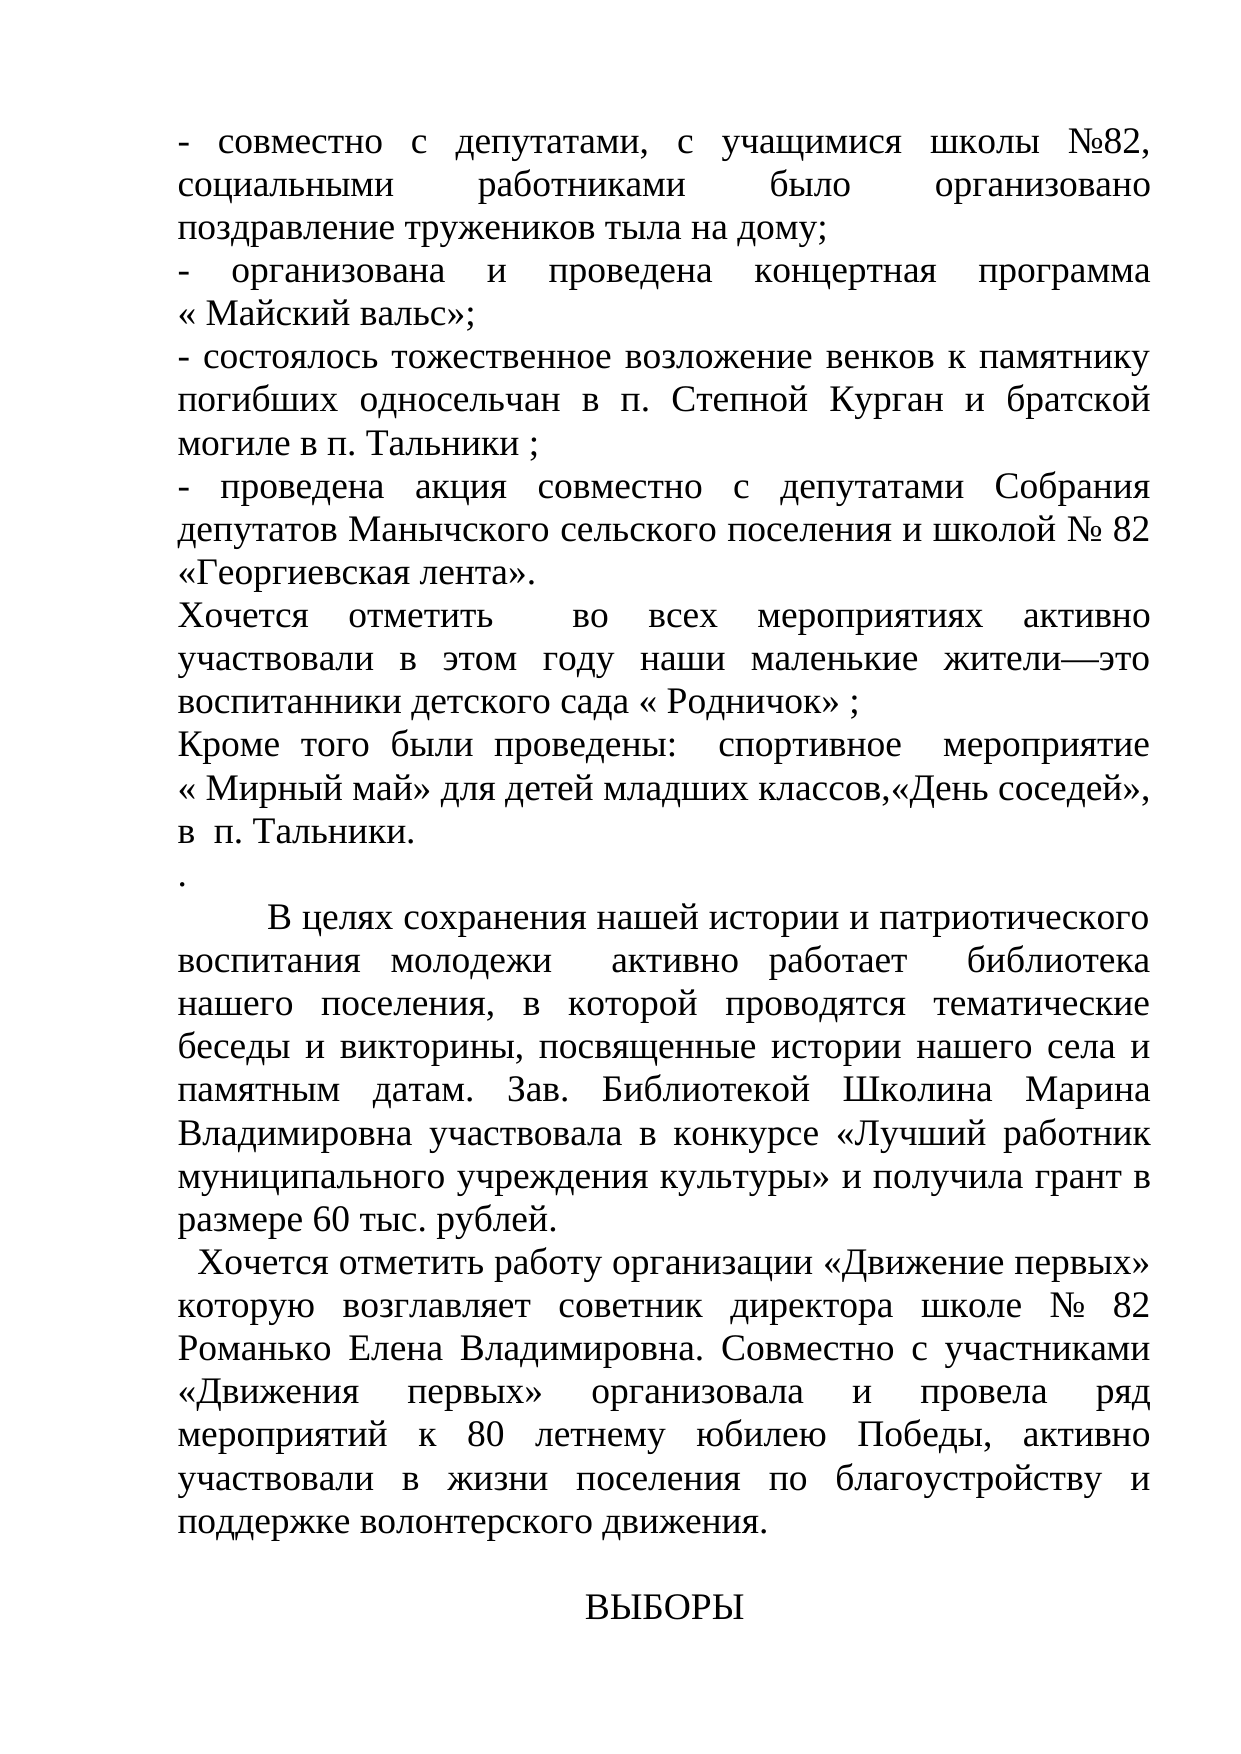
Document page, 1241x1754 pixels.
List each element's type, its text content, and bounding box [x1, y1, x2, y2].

text ВЫБОРЫ [177, 1584, 1152, 1627]
text . [177, 851, 1152, 894]
text - совместно с депутатами, с учащимися школы №82, социальными работниками было организовано поздравление тружеников тыла на дому; [177, 118, 1152, 247]
text Хочется отметить работу организации «Движение первых» которую возглавляет советник директора школе № 82 Романько Елена Владимировна. Совместно с участниками «Движения первых» организовала и провела ряд мероприятий к 80 летнему юбилею Победы, активно участвовали в жизни поселения по благоустройству и поддержке волонтерского движения. [177, 1239, 1152, 1541]
text В целях сохранения нашей истории и патриотического воспитания молодежи активно работает библиотека нашего поселения, в которой проводятся тематические беседы и викторины, посвященные истории нашего села и памятным датам. Зав. Библиотекой Школина Марина Владимировна участвовала в конкурсе «Лучший работник муниципального учреждения культуры» и получила грант в размере 60 тыс. рублей. [177, 894, 1152, 1239]
text Хочется отметить во всех мероприятиях активно участвовали в этом году наши маленькие жители—это воспитанники детского сада « Родничок» ; [177, 592, 1152, 722]
text - состоялось тожественное возложение венков к памятнику погибших односельчан в п. Степной Курган и братской могиле в п. Тальники ; [177, 334, 1152, 463]
text Кроме того были проведены: спортивное мероприятие « Мирный май» для детей младших классов,«День соседей», в п. Тальники. [177, 722, 1152, 851]
text - организована и проведена концертная программа « Майский вальс»; [177, 247, 1152, 334]
text - проведена акция совместно с депутатами Собрания депутатов Манычского сельского поселения и школой № 82 «Георгиевская лента». [177, 463, 1152, 592]
